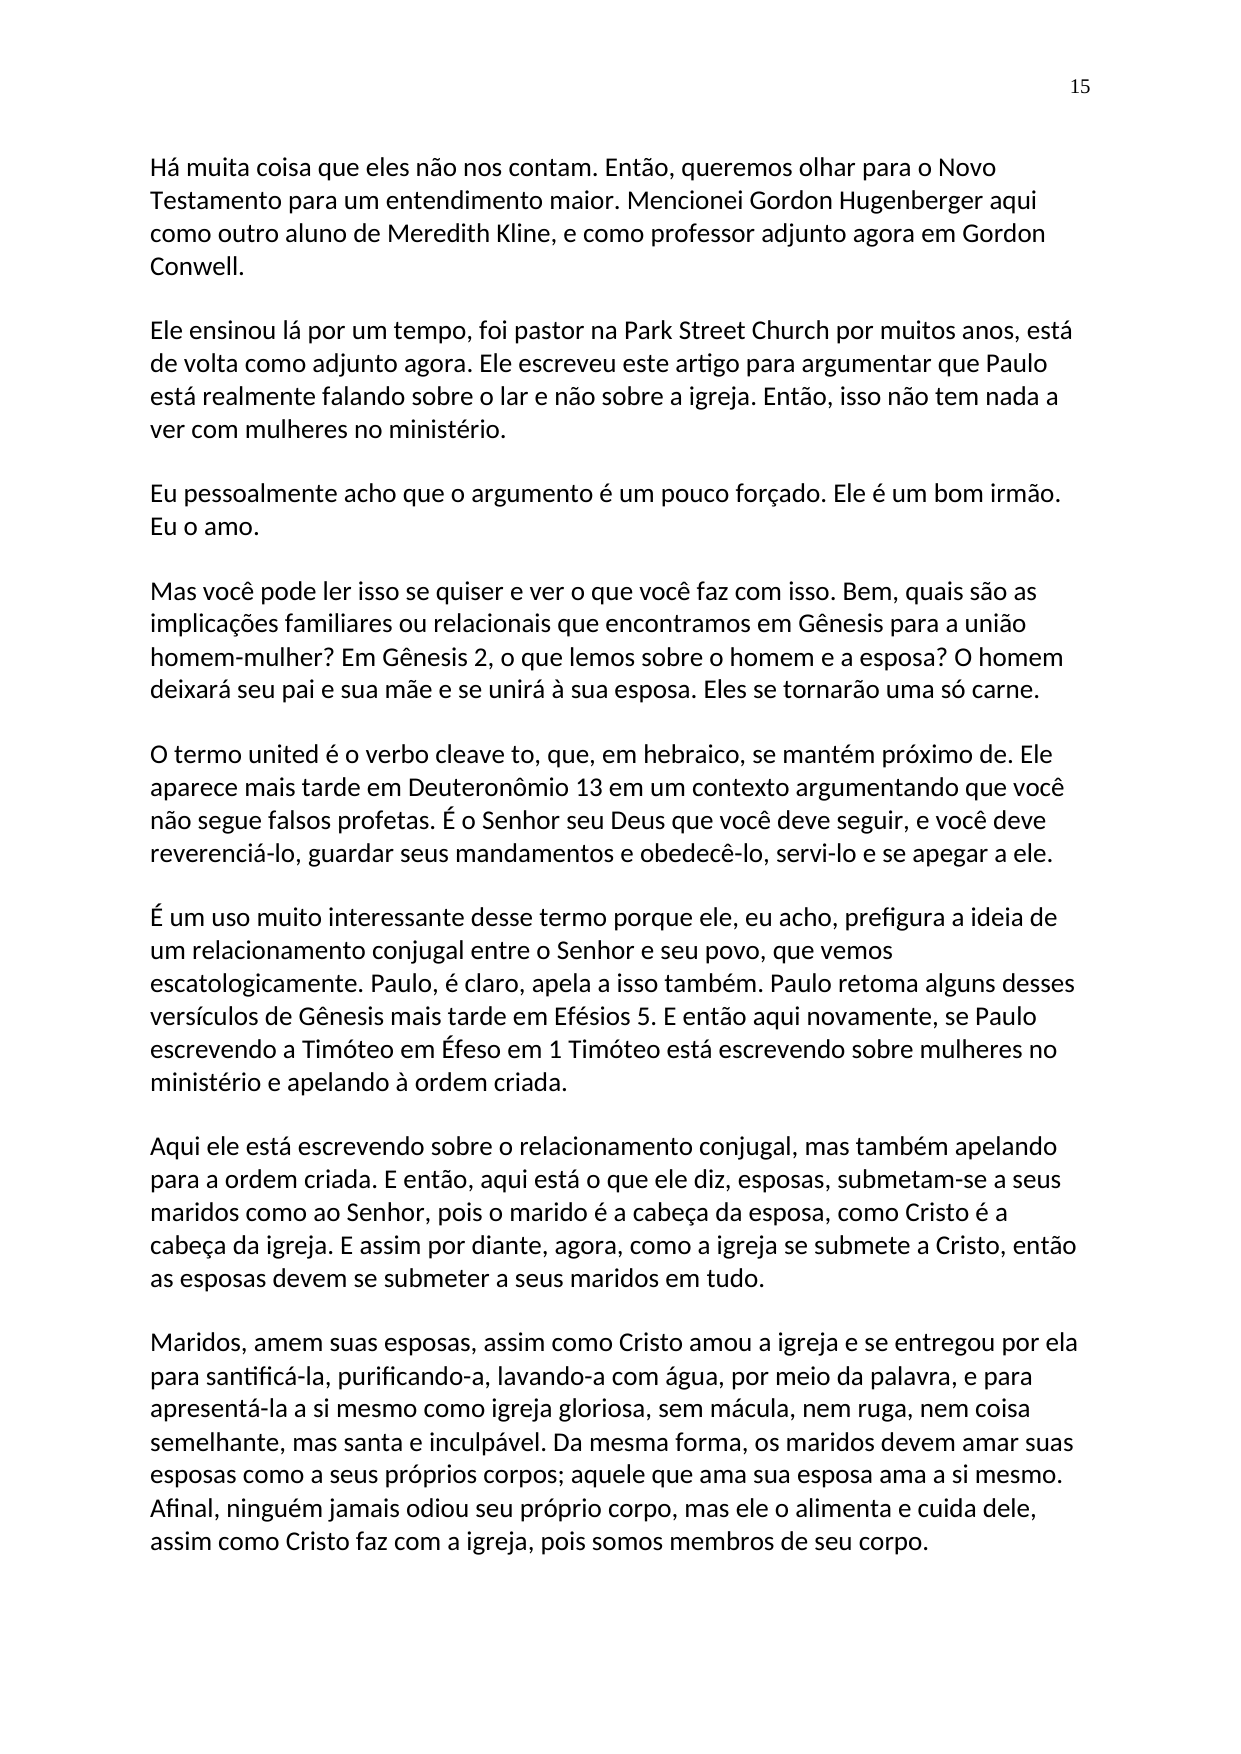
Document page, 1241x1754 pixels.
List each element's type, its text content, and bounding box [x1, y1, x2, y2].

text Ele ensinou lá por um tempo, foi pastor na Park Street Church por muitos anos, está de volta como adjunto agora. Ele escreveu este artigo para argumentar que Paulo está realmente falando sobre o lar e não sobre a igreja. Então, isso não tem nada a ver com mulheres no ministério. [150, 313, 1090, 445]
text É um uso muito interessante desse termo porque ele, eu acho, prefigura a ideia de um relacionamento conjugal entre o Senhor e seu povo, que vemos escatologicamente. Paulo, é claro, apela a isso também. Paulo retoma alguns desses versículos de Gênesis mais tarde em Efésios 5. E então aqui novamente, se Paulo escrevendo a Timóteo em Éfeso em 1 Timóteo está escrevendo sobre mulheres no ministério e apelando à ordem criada. [150, 900, 1090, 1098]
text O termo united é o verbo cleave to, que, em hebraico, se mantém próximo de. Ele aparece mais tarde em Deuteronômio 13 em um contexto argumentando que você não segue falsos profetas. É o Senhor seu Deus que você deve seguir, e você deve reverenciá-lo, guardar seus mandamentos e obedecê-lo, servi-lo e se apegar a ele. [150, 737, 1090, 869]
text Mas você pode ler isso se quiser e ver o que você faz com isso. Bem, quais são as implicações familiares ou relacionais que encontramos em Gênesis para a união homem-mulher? Em Gênesis 2, o que lemos sobre o homem e a esposa? O homem deixará seu pai e sua mãe e se unirá à sua esposa. Eles se tornarão uma só carne. [150, 574, 1090, 706]
text Maridos, amem suas esposas, assim como Cristo amou a igreja e se entregou por ela para santificá-la, purificando-a, lavando-a com água, por meio da palavra, e para apresentá-la a si mesmo como igreja gloriosa, sem mácula, nem ruga, nem coisa semelhante, mas santa e inculpável. Da mesma forma, os maridos devem amar suas esposas como a seus próprios corpos; aquele que ama sua esposa ama a si mesmo. Afinal, ninguém jamais odiou seu próprio corpo, mas ele o alimenta e cuida dele, assim como Cristo faz com a igreja, pois somos membros de seu corpo. [150, 1326, 1090, 1557]
text Há muita coisa que eles não nos contam. Então, queremos olhar para o Novo Testamento para um entendimento maior. Mencionei Gordon Hugenberger aqui como outro aluno de Meredith Kline, e como professor adjunto agora em Gordon Conwell. [150, 150, 1090, 282]
text Aqui ele está escrevendo sobre o relacionamento conjugal, mas também apelando para a ordem criada. E então, aqui está o que ele diz, esposas, submetam-se a seus maridos como ao Senhor, pois o marido é a cabeça da esposa, como Cristo é a cabeça da igreja. E assim por diante, agora, como a igreja se submete a Cristo, então as esposas devem se submeter a seus maridos em tudo. [150, 1129, 1090, 1294]
text Eu pessoalmente acho que o argumento é um pouco forçado. Ele é um bom irmão. Eu o amo. [150, 476, 1090, 542]
